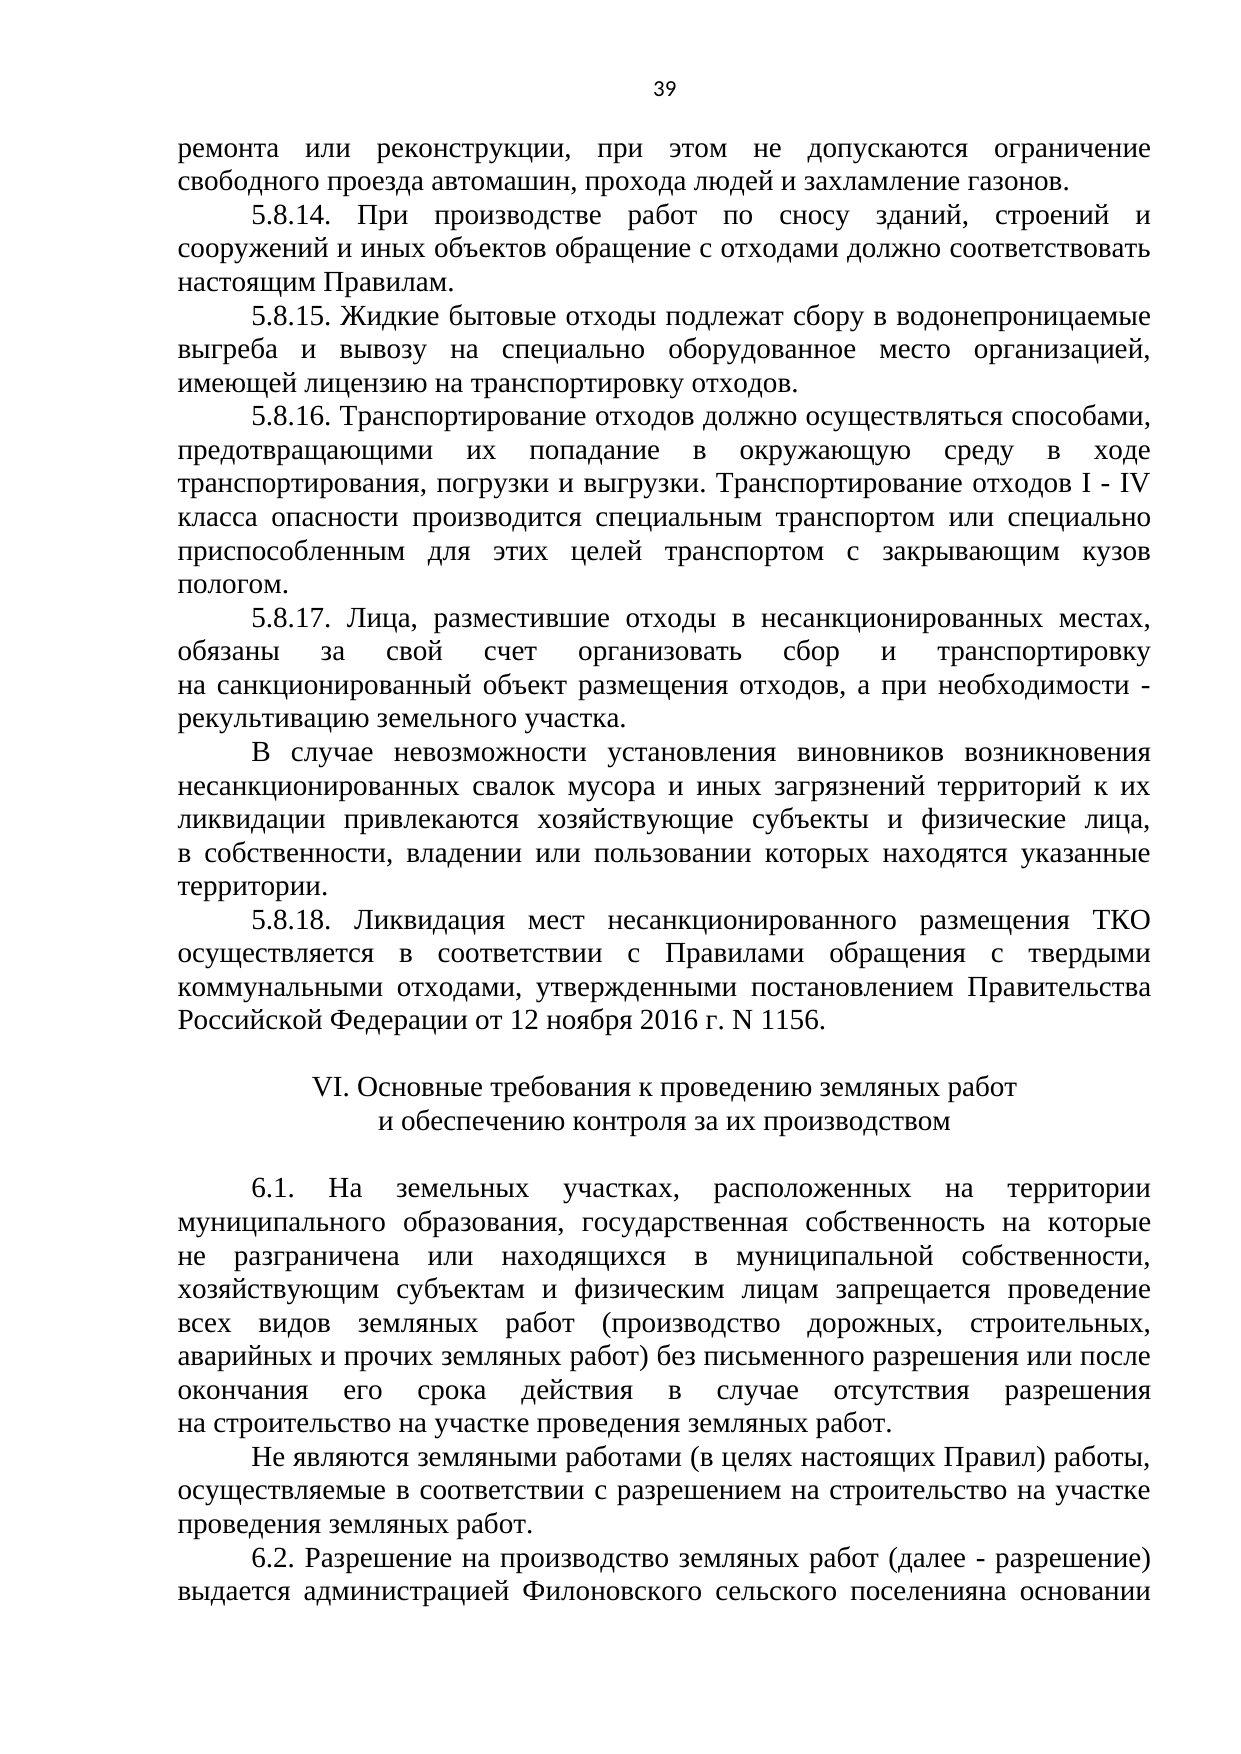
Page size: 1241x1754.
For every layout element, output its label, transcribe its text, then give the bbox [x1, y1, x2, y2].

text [177, 1540, 1152, 1607]
text Не являются земляными работами (в целях настоящих Правил) работы, осуществляемые в соответствии с разрешением на строительство на участке проведения земляных работ. [177, 1439, 1152, 1539]
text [177, 130, 1152, 197]
text 6.1. На земельных участках, расположенных на территории муниципального образования, государственная собственность на которые не разграничена или находящихся в муниципальной собственности, хозяйствующим субъектам и физическим лицам запрещается проведение всех видов земляных работ (производство дорожных, строительных, аварийных и прочих земляных работ) без письменного разрешения или после окончания его срока действия в случае отсутствия разрешения на строительство на участке проведения земляных работ. [177, 1171, 1152, 1439]
text 5.8.15. Жидкие бытовые отходы подлежат сбору в водонепроницаемые выгреба и вывозу на специально оборудованное место организацией, имеющей лицензию на транспортировку отходов. [177, 298, 1152, 398]
text VI. Основные требования к проведению земляных работ [177, 1069, 1152, 1103]
text 5.8.18. Ликвидация мест несанкционированного размещения ТКО осуществляется в соответствии с Правилами обращения с твердыми коммунальными отходами, утвержденными постановлением Правительства Российской Федерации от 12 ноября 2016 г. N 1156. [177, 902, 1152, 1036]
text 5.8.16. Транспортирование отходов должно осуществляться способами, предотвращающими их попадание в окружающую среду в ходе транспортирования, погрузки и выгрузки. Транспортирование отходов I - IV класса опасности производится специальным транспортом или специально приспособленным для этих целей транспортом с закрывающим кузов пологом. [177, 398, 1152, 600]
text и обеспечению контроля за их производством [177, 1103, 1152, 1137]
text 5.8.14. При производстве работ по сносу зданий, строений и сооружений и иных объектов обращение с отходами должно соответствовать настоящим Правилам. [177, 197, 1152, 298]
text В случае невозможности установления виновников возникновения несанкционированных свалок мусора и иных загрязнений территорий к их ликвидации привлекаются хозяйствующие субъекты и физические лица, в собственности, владении или пользовании которых находятся указанные территории. [177, 734, 1152, 902]
text 5.8.17. Лица, разместившие отходы в несанкционированных местах, обязаны за свой счет организовать сбор и транспортировку на санкционированный объект размещения отходов, а при необходимости - рекультивацию земельного участка. [177, 600, 1152, 734]
